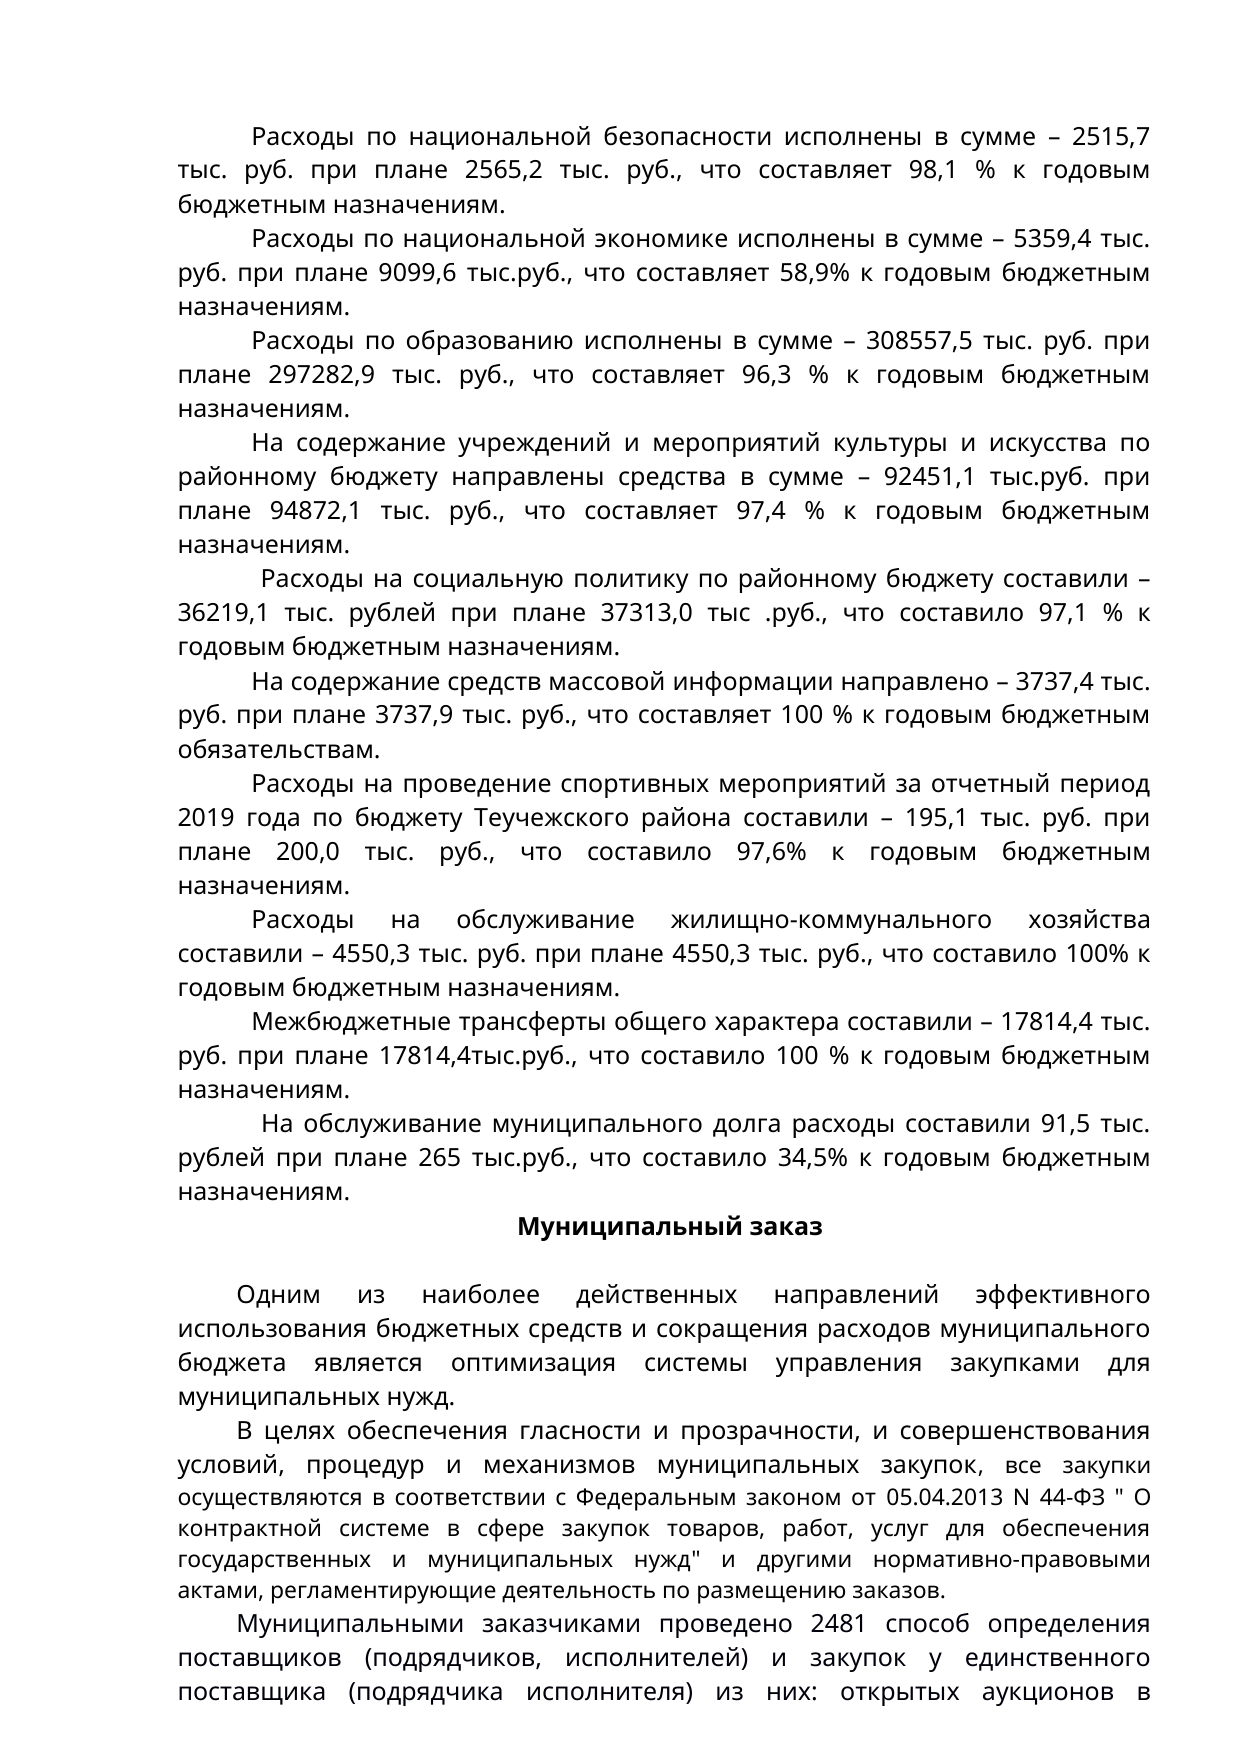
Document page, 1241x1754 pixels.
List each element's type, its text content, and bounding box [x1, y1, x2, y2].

text Одним из наиболее действенных направлений эффективного использования бюджетных средств и сокращения расходов муниципального бюджета является оптимизация системы управления закупками для муниципальных нужд. [177, 1276, 1152, 1412]
text На содержание средств массовой информации направлено – 3737,4 тыс. руб. при плане 3737,9 тыс. руб., что составляет 100 % к годовым бюджетным обязательствам. [177, 663, 1152, 765]
text Муниципальный заказ [517, 1208, 1152, 1242]
text На обслуживание муниципального долга расходы составили 91,5 тыс. рублей при плане 265 тыс.руб., что составило 34,5% к годовым бюджетным назначениям. [177, 1106, 1152, 1208]
text На содержание учреждений и мероприятий культуры и искусства по районному бюджету направлены средства в сумме – 92451,1 тыс.руб. при плане 94872,1 тыс. руб., что составляет 97,4 % к годовым бюджетным назначениям. [177, 425, 1152, 561]
text Расходы по образованию исполнены в сумме – 308557,5 тыс. руб. при плане 297282,9 тыс. руб., что составляет 96,3 % к годовым бюджетным назначениям. [177, 322, 1152, 425]
text Межбюджетные трансферты общего характера составили – 17814,4 тыс. руб. при плане 17814,4тыс.руб., что составило 100 % к годовым бюджетным назначениям. [177, 1004, 1152, 1106]
text Расходы на обслуживание жилищно-коммунального хозяйства составили – 4550,3 тыс. руб. при плане 4550,3 тыс. руб., что составило 100% к годовым бюджетным назначениям. [177, 902, 1152, 1004]
text Расходы по национальной безопасности исполнены в сумме – 2515,7 тыс. руб. при плане 2565,2 тыс. руб., что составляет 98,1 % к годовым бюджетным назначениям. [177, 118, 1152, 220]
text Расходы на проведение спортивных мероприятий за отчетный период 2019 года по бюджету Теучежского района составили – 195,1 тыс. руб. при плане 200,0 тыс. руб., что составило 97,6% к годовым бюджетным назначениям. [177, 765, 1152, 902]
text Расходы по национальной экономике исполнены в сумме – 5359,4 тыс. руб. при плане 9099,6 тыс.руб., что составляет 58,9% к годовым бюджетным назначениям. [177, 220, 1152, 322]
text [177, 1606, 1152, 1708]
text В целях обеспечения гласности и прозрачности, и совершенствования условий, процедур и механизмов муниципальных закупок, все закупки осуществляются в соответствии с Федеральным законом от 05.04.2013 N 44-ФЗ " О контрактной системе в сфере закупок товаров, работ, услуг для обеспечения государственных и муниципальных нужд" и другими нормативно-правовыми актами, регламентирующие деятельность по размещению заказов. [177, 1412, 1152, 1606]
text Расходы на социальную политику по районному бюджету составили – 36219,1 тыс. рублей при плане 37313,0 тыс .руб., что составило 97,1 % к годовым бюджетным назначениям. [177, 561, 1152, 663]
